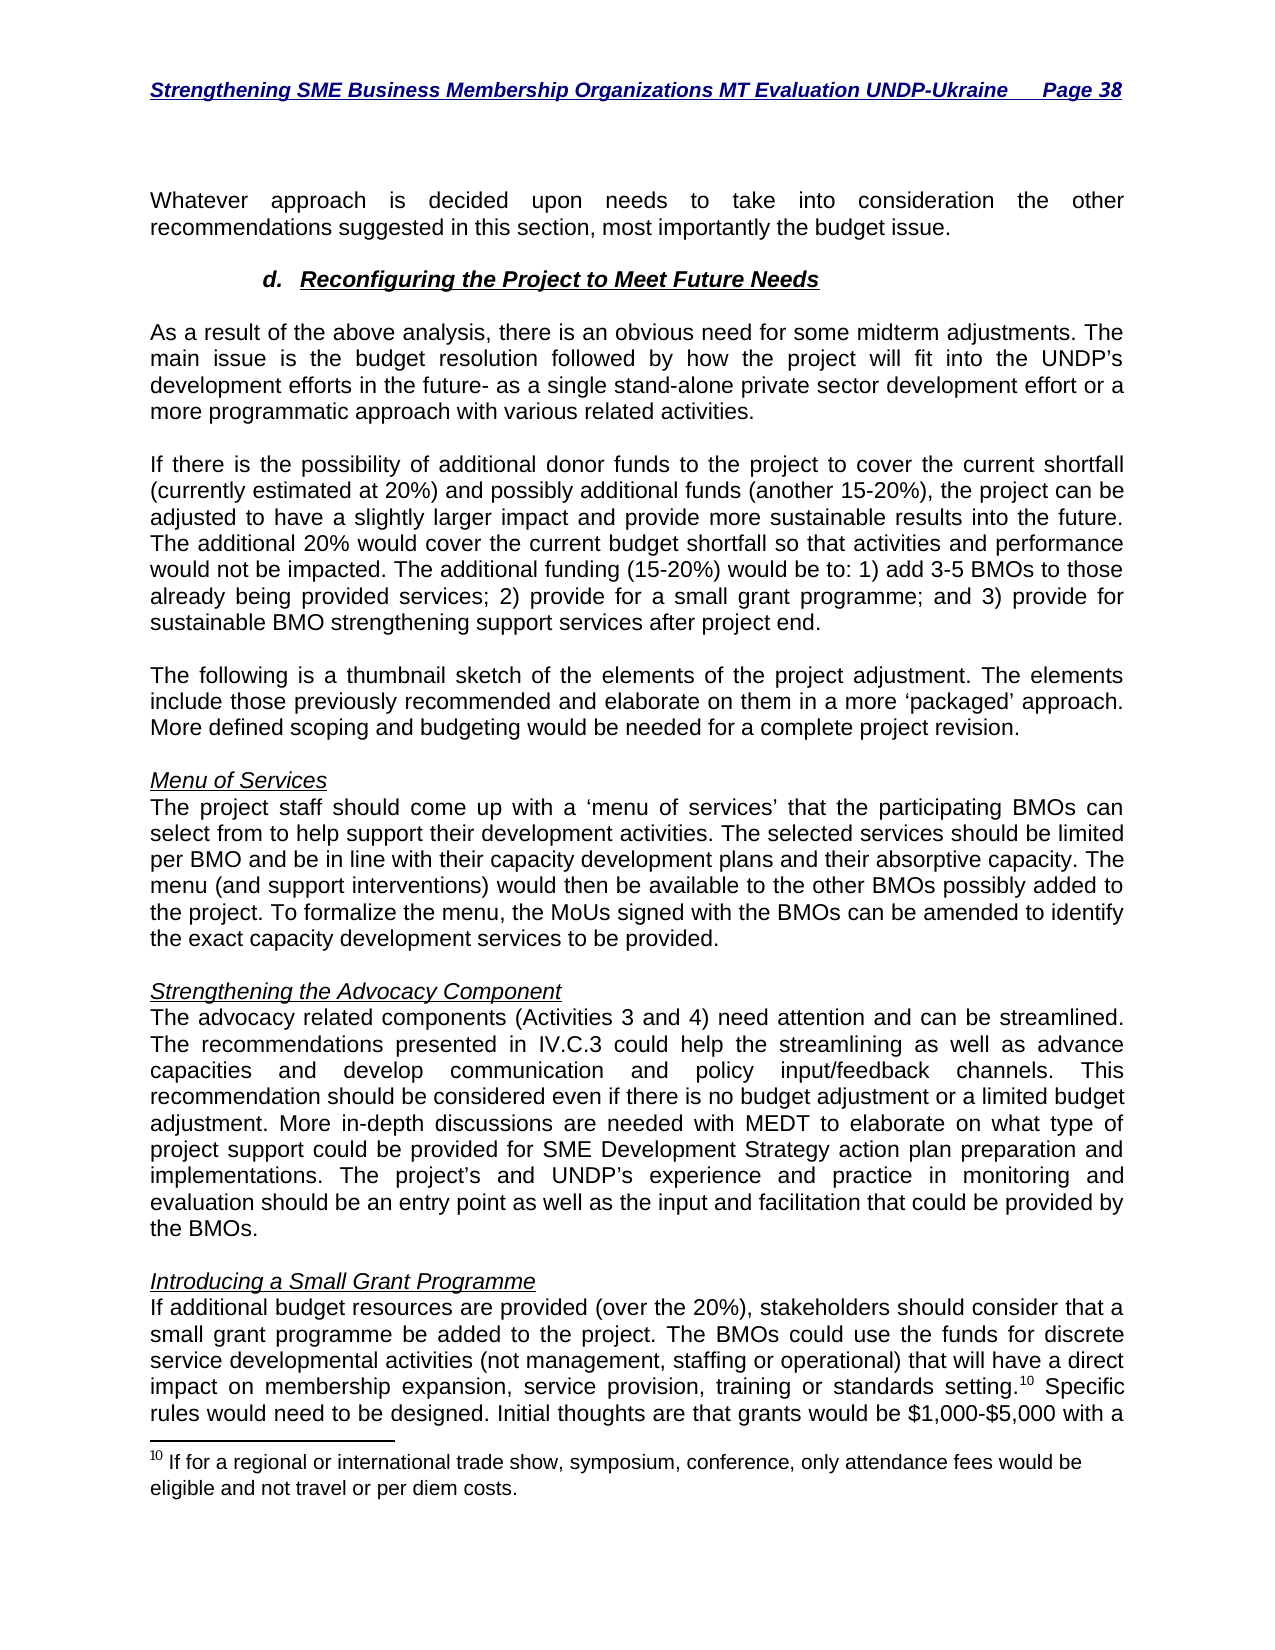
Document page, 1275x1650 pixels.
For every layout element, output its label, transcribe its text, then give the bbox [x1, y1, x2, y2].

text Introducing a Small Grant Programme [150, 1268, 1125, 1294]
text Strengthening the Advocacy Component [150, 978, 1125, 1004]
text If there is the possibility of additional donor funds to the project to cover the current shortfall (currently estimated at 20%) and possibly additional funds (another 15-20%), the project can be adjusted to have a slightly larger impact and provide more sustainable results into the future. The additional 20% would cover the current budget shortfall so that activities and performance would not be impacted. The additional funding (15-20%) would be to: 1) add 3-5 BMOs to those already being provided services; 2) provide for a small grant programme; and 3) provide for sustainable BMO strengthening support services after project end. [150, 451, 1125, 635]
text The advocacy related components (Activities 3 and 4) need attention and can be streamlined. The recommendations presented in IV.C.3 could help the streamlining as well as advance capacities and develop communication and policy input/feedback channels. This recommendation should be considered even if there is no budget adjustment or a limited budget adjustment. More in-depth discussions are needed with MEDT to elaborate on what type of project support could be provided for SME Development Strategy action plan preparation and implementations. The project’s and UNDP’s experience and practice in monitoring and evaluation should be an entry point as well as the input and facilitation that could be provided by the BMOs. [150, 1004, 1125, 1241]
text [150, 1294, 1125, 1426]
text The project staff should come up with a ‘menu of services’ that the participating BMOs can select from to help support their development activities. The selected services should be limited per BMO and be in line with their capacity development plans and their absorptive capacity. The menu (and support interventions) would then be available to the other BMOs possibly added to the project. To formalize the menu, the MoUs signed with the BMOs can be amended to identify the exact capacity development services to be provided. [150, 793, 1125, 952]
text Menu of Services [150, 767, 1125, 793]
text Whatever approach is decided upon needs to take into consideration the other recommendations suggested in this section, most importantly the budget issue. [150, 187, 1125, 240]
text As a result of the above analysis, there is an obvious need for some midterm adjustments. The main issue is the budget resolution followed by how the project will fit into the UNDP’s development efforts in the future- as a single stand-alone private sector development effort or a more programmatic approach with various related activities. [150, 319, 1125, 424]
text The following is a thumbnail sketch of the elements of the project adjustment. The elements include those previously recommended and elaborate on them in a more ‘packaged’ approach. More defined scoping and budgeting would be needed for a complete project revision. [150, 662, 1125, 741]
subtitle Reconfiguring the Project to Meet Future Needs [262, 266, 1125, 293]
